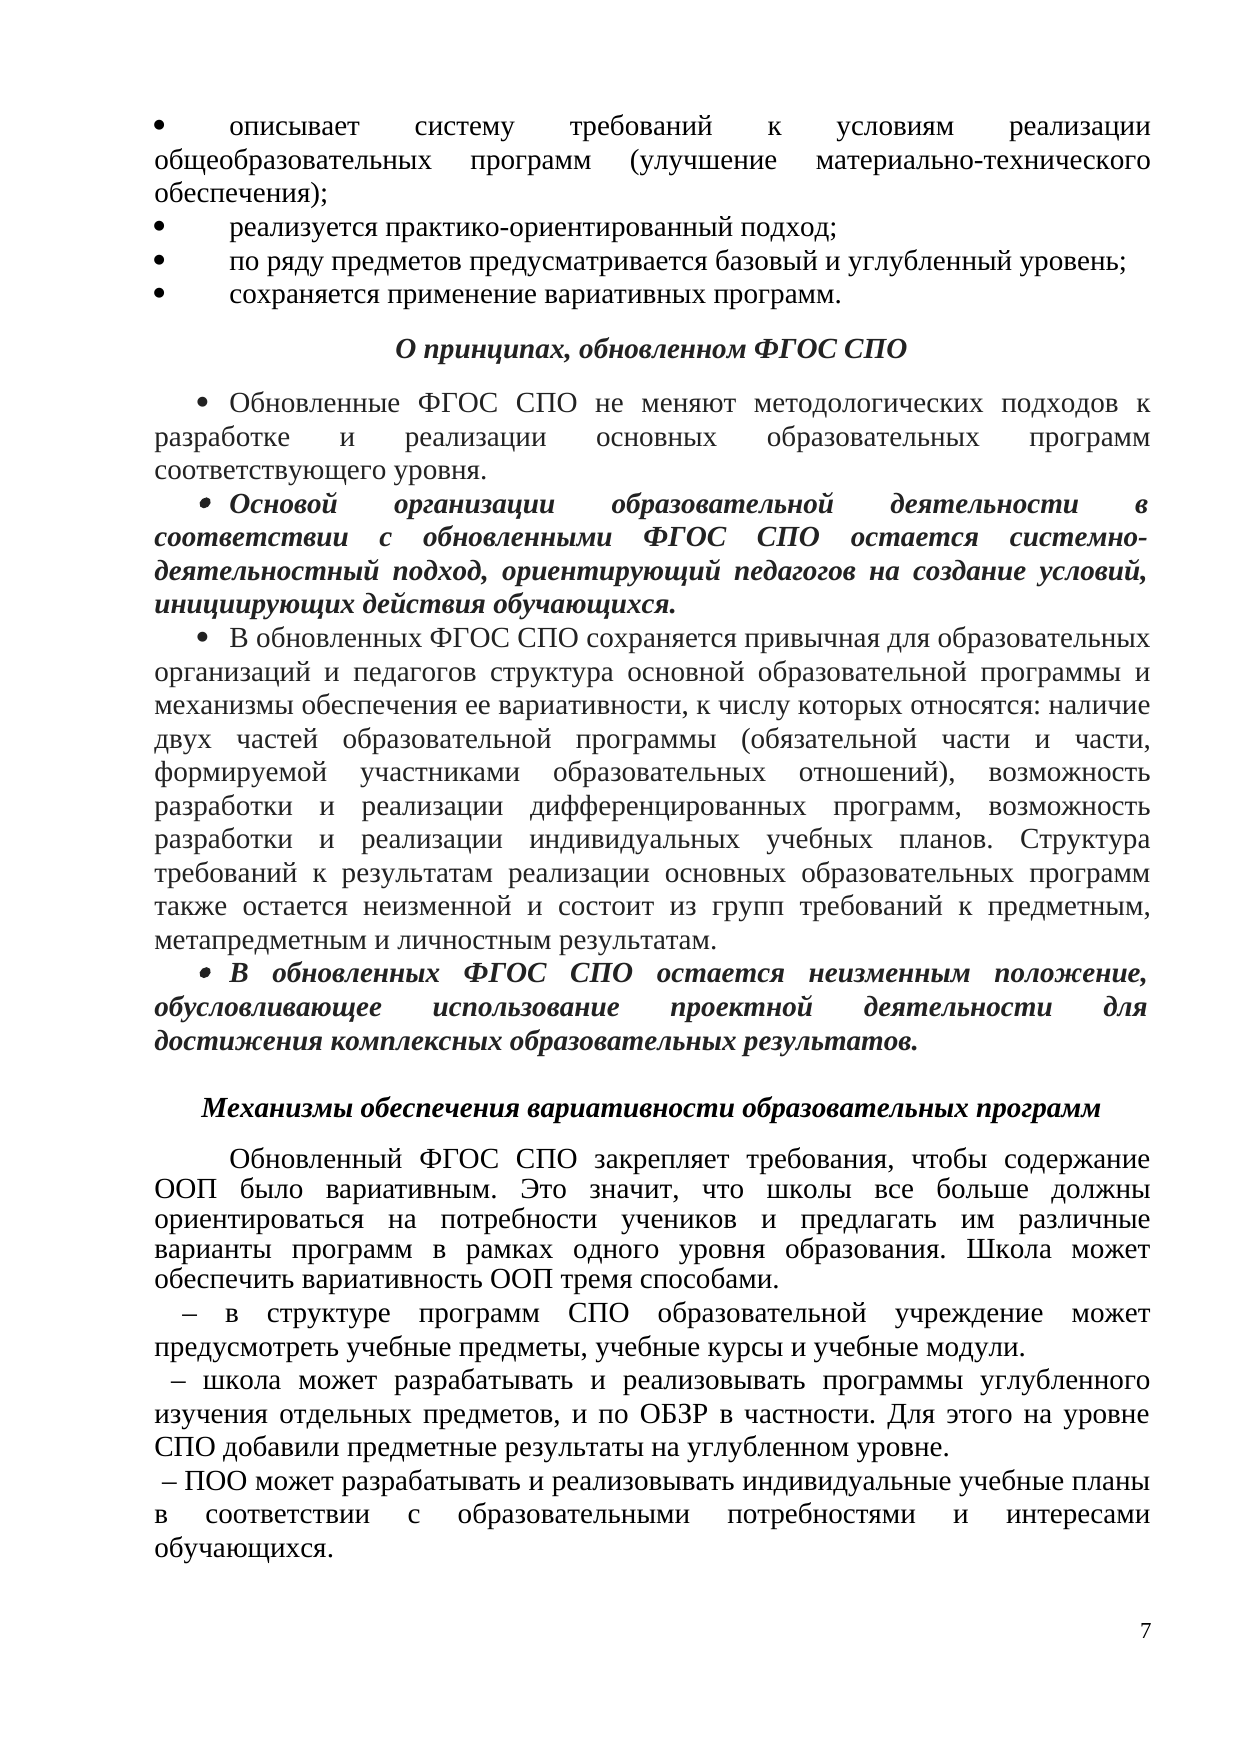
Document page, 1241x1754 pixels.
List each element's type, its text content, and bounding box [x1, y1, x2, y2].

list сохраняется применение вариативных программ. [154, 276, 1151, 310]
list реализуется практико-ориентированный подход; [154, 209, 1151, 243]
text – школа может разрабатывать и реализовывать программы углубленного изучения отдельных предметов, и по ОБЗР в частности. Для этого на уровне СПО добавили предметные результаты на углубленном уровне. [154, 1362, 1151, 1463]
list по ряду предметов предусматривается базовый и углубленный уровень; [154, 243, 1151, 276]
text Обновленный ФГОС СПО закрепляет требования, чтобы содержание ООП было вариативным. Это значит, что школы все больше должны ориентироваться на потребности учеников и предлагать им различные варианты программ в рамках одного уровня образования. Школа может обеспечить вариативность ООП тремя способами. [154, 1144, 1151, 1295]
list описывает систему требований к условиям реализации общеобразовательных программ (улучшение материально-технического обеспечения); [154, 108, 1151, 209]
list В обновленных ФГОС СПО сохраняется привычная для образовательных организаций и педагогов структура основной образовательной программы и механизмы обеспечения ее вариативности, к числу которых относятся: наличие двух частей образовательной программы (обязательной части и части, формируемой участниками образовательных отношений), возможность разработки и реализации дифференцированных программ, возможность разработки и реализации индивидуальных учебных планов. Структура требований к результатам реализации основных образовательных программ также остается неизменной и состоит из групп требований к предметным, метапредметным и личностным результатам. [154, 620, 1151, 956]
list Обновленные ФГОС СПО не меняют методологических подходов к разработке и реализации основных образовательных программ соответствующего уровня. [154, 385, 1151, 486]
text – ПОО может разрабатывать и реализовывать индивидуальные учебные планы в соответствии с образовательными потребностями и интересами обучающихся. [154, 1463, 1151, 1563]
text О принципах, обновленном ФГОС СПО [154, 331, 1151, 364]
list Основой организации образовательной деятельности в соответствии с обновленными ФГОС СПО остается системно-деятельностный подход, ориентирующий педагогов на создание условий, инициирующих действия обучающихся. [154, 486, 1151, 620]
text Механизмы обеспечения вариативности образовательных программ [154, 1090, 1151, 1123]
text – в структуре программ СПО образовательной учреждение может предусмотреть учебные предметы, учебные курсы и учебные модули. [154, 1295, 1151, 1362]
list В обновленных ФГОС СПО остается неизменным положение, обусловливающее использование проектной деятельности для достижения комплексных образовательных результатов. [154, 956, 1151, 1056]
